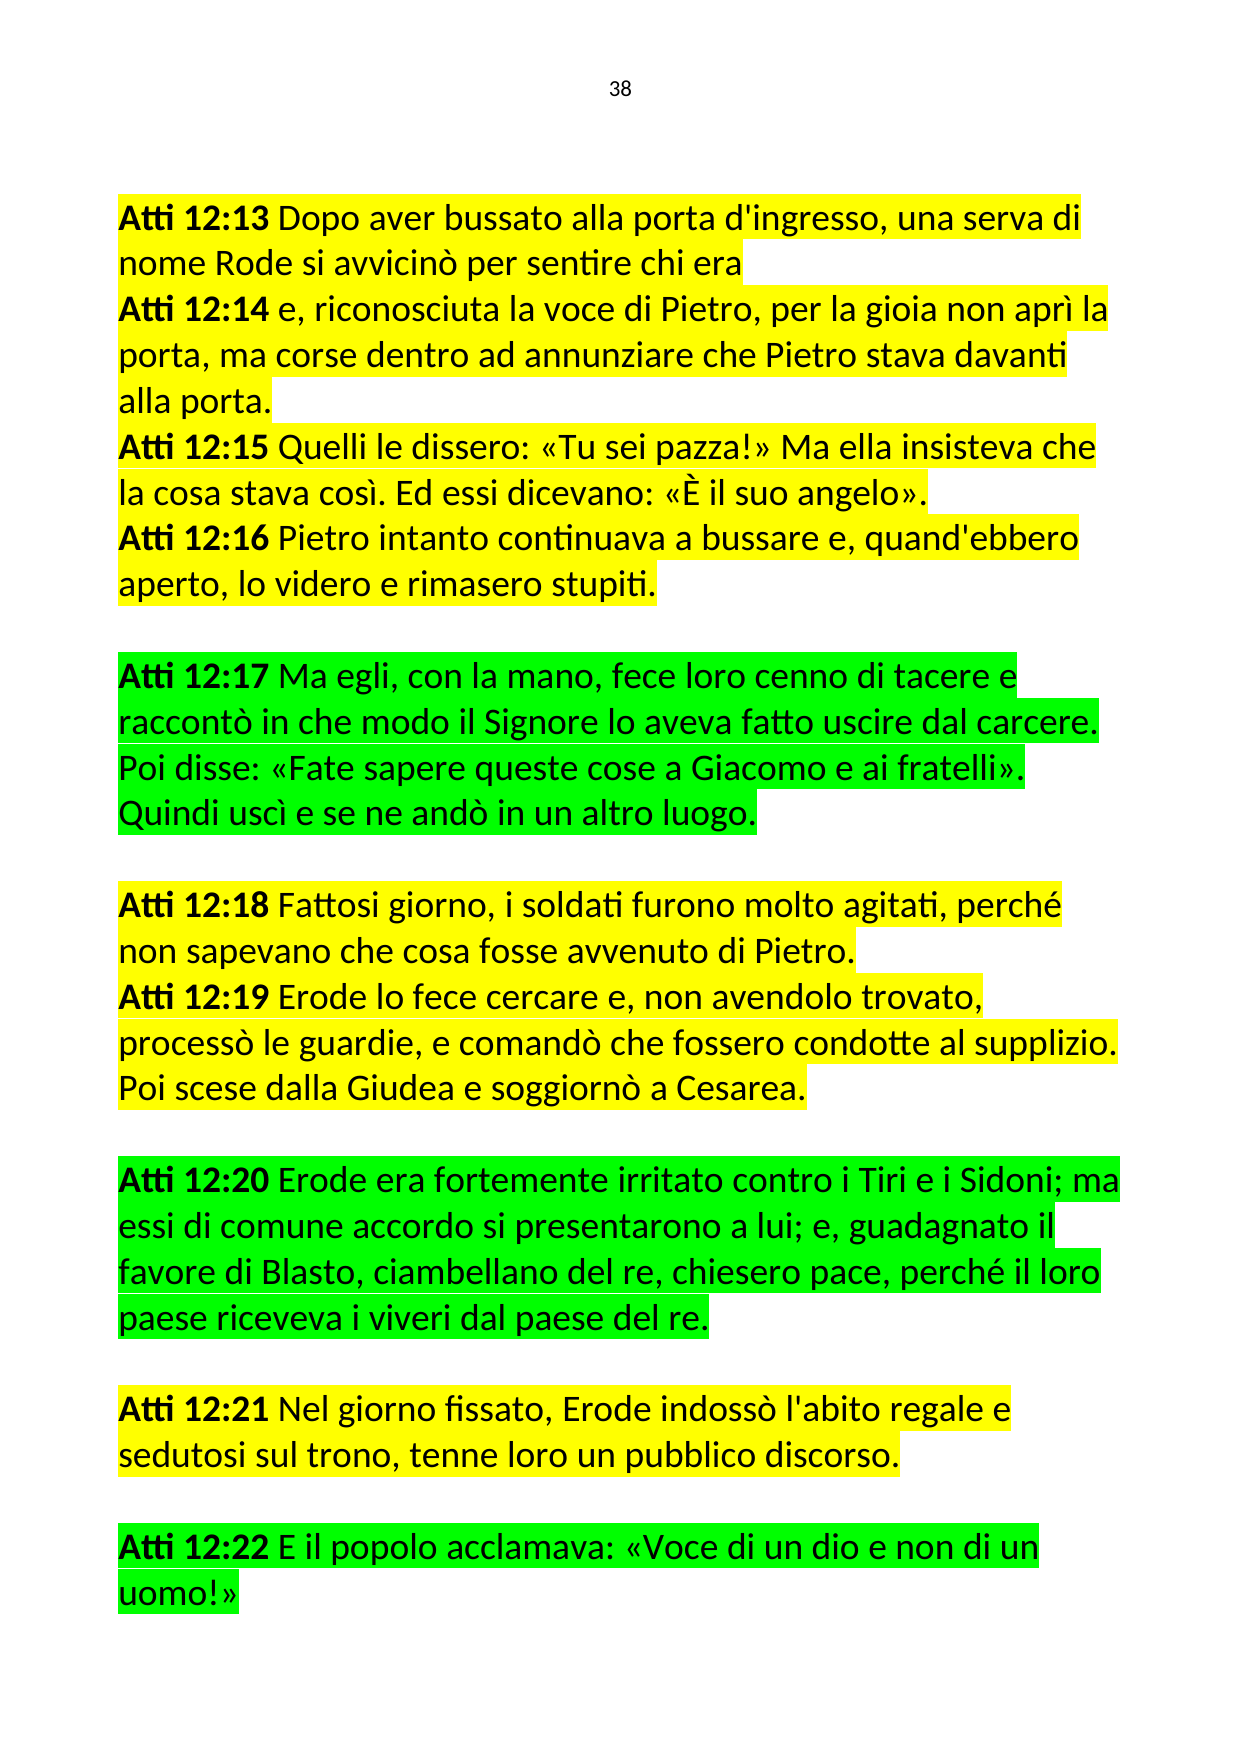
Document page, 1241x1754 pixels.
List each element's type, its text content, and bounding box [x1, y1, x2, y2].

text Atti 12:18 Fattosi giorno, i soldati furono molto agitati, perché non sapevano che cosa fosse avvenuto di Pietro. Atti 12:19 Erode lo fece cercare e, non avendolo trovato, processò le guardie, e comandò che fossero condotte al supplizio. Poi scese dalla Giudea e soggiornò a Cesarea. [118, 835, 1122, 1110]
text Atti 12:21 Nel giorno fissato, Erode indossò l'abito regale e sedutosi sul trono, tenne loro un pubblico discorso. [118, 1339, 1122, 1477]
text Atti 12:13 Dopo aver bussato alla porta d'ingresso, una serva di nome Rode si avvicinò per sentire chi era Atti 12:14 e, riconosciuta la voce di Pietro, per la gioia non aprì la porta, ma corse dentro ad annunziare che Pietro stava davanti alla porta. Atti 12:15 Quelli le dissero: «Tu sei pazza!» Ma ella insisteva che la cosa stava così. Ed essi dicevano: «È il suo angelo». Atti 12:16 Pietro intanto continuava a bussare e, quand'ebbero aperto, lo videro e rimasero stupiti. [118, 148, 1122, 606]
text Atti 12:20 Erode era fortemente irritato contro i Tiri e i Sidoni; ma essi di comune accordo si presentarono a lui; e, guadagnato il favore di Blasto, ciambellano del re, chiesero pace, perché il loro paese riceveva i viveri dal paese del re. [118, 1110, 1122, 1339]
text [118, 1477, 1122, 1614]
text Atti 12:17 Ma egli, con la mano, fece loro cenno di tacere e raccontò in che modo il Signore lo aveva fatto uscire dal carcere. Poi disse: «Fate sapere queste cose a Giacomo e ai fratelli». Quindi uscì e se ne andò in un altro luogo. [118, 606, 1122, 835]
